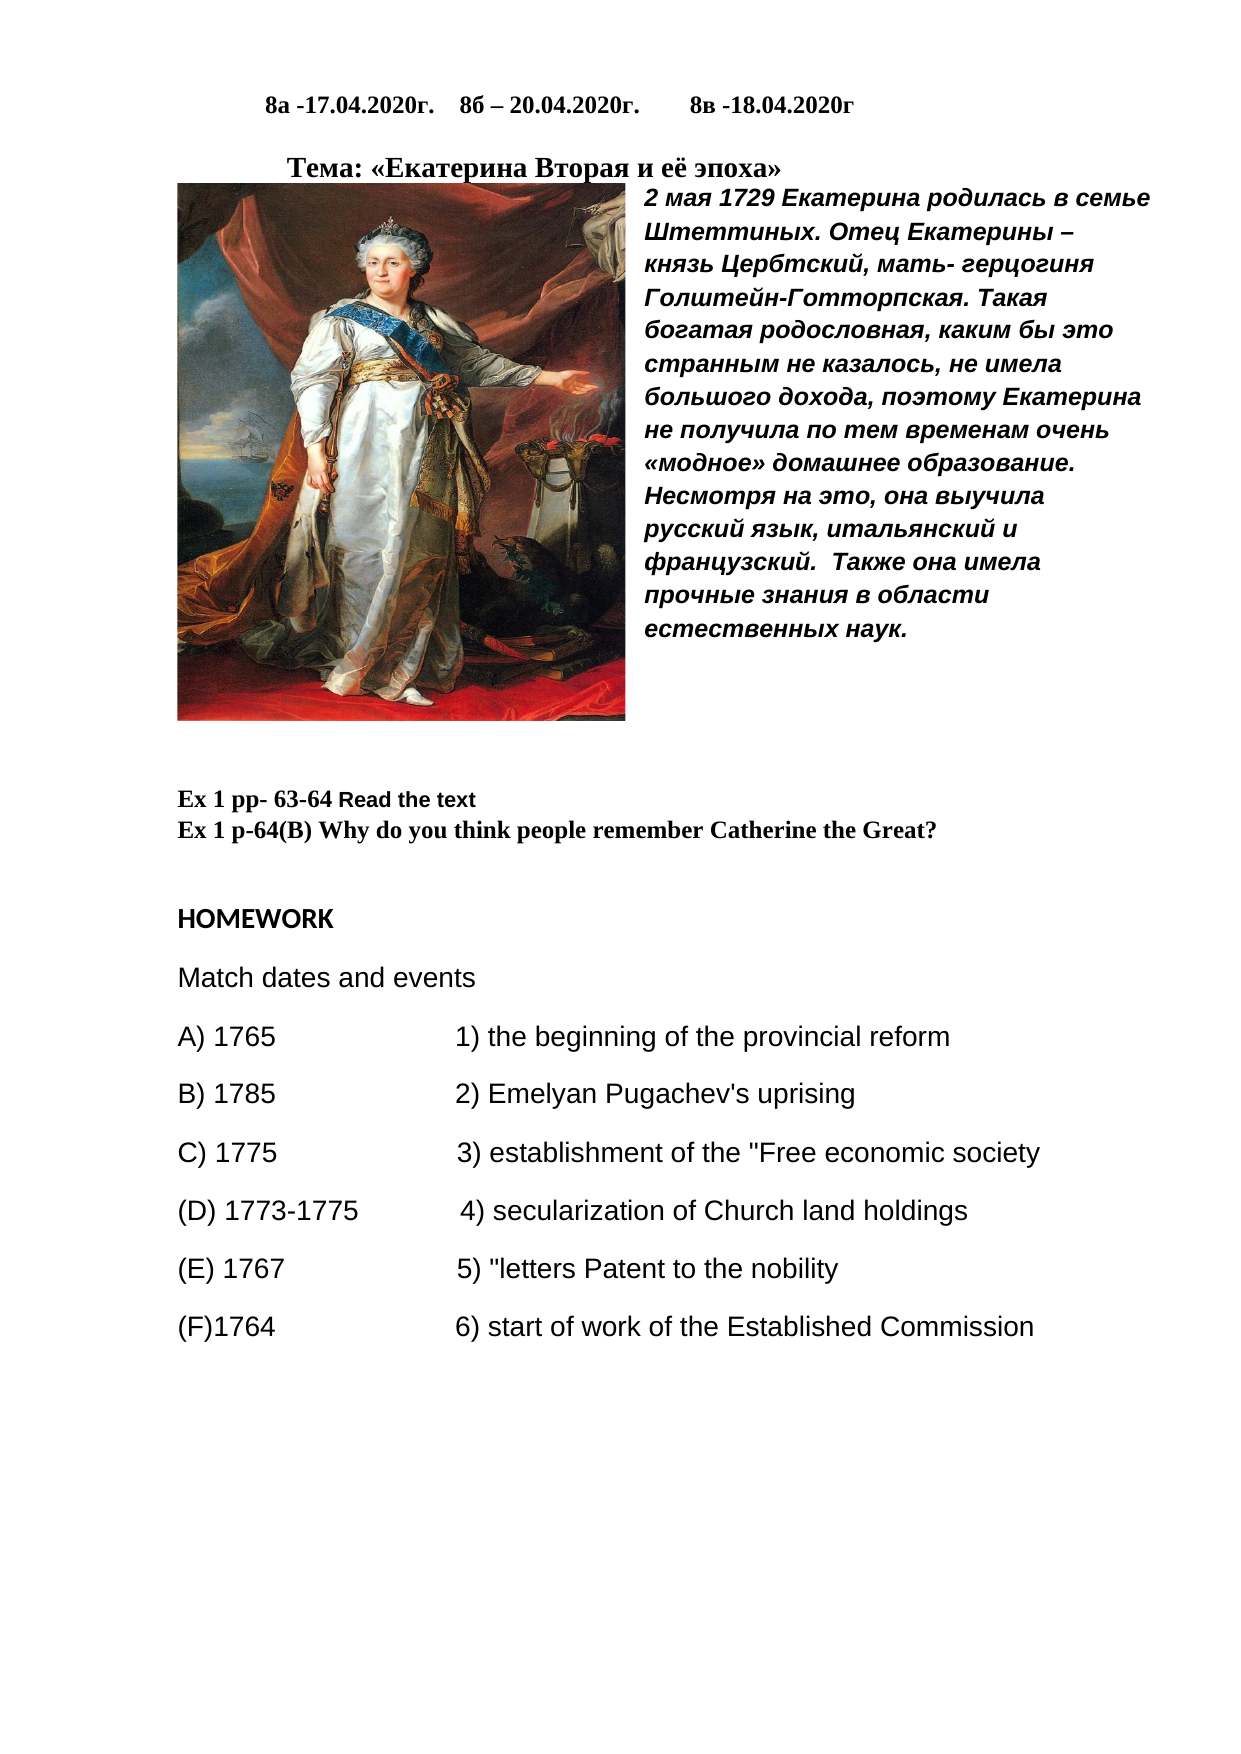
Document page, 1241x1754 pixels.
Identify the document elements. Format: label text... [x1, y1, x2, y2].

text A) 1765 1) the beginning of the provincial reform [177, 1019, 1152, 1052]
text Ex 1 pp- 63-64 Read the text [177, 783, 1152, 813]
text C) 1775 3) establishment of the "Free economic society [177, 1136, 1152, 1168]
text B) 1785 2) Emelyan Pugachev's uprising [177, 1077, 1152, 1110]
text (D) 1773-1775 4) secularization of Church land holdings [177, 1193, 1152, 1226]
text 8а -17.04.2020г. 8б – 20.04.2020г. 8в -18.04.2020г [177, 89, 1152, 119]
text Match dates and events [177, 961, 1152, 994]
picture [177, 183, 626, 721]
text (F)1764 6) start of work of the Established Commission [177, 1309, 1152, 1342]
text HOMEWORK [177, 900, 1152, 935]
text Тема: «Екатерина Вторая и её эпоха» [177, 150, 1152, 183]
text Ex 1 p-64(B) Why do you think people remember Catherine the Great? [177, 813, 1152, 844]
text (E) 1767 5) "letters Patent to the nobility [177, 1252, 1152, 1284]
